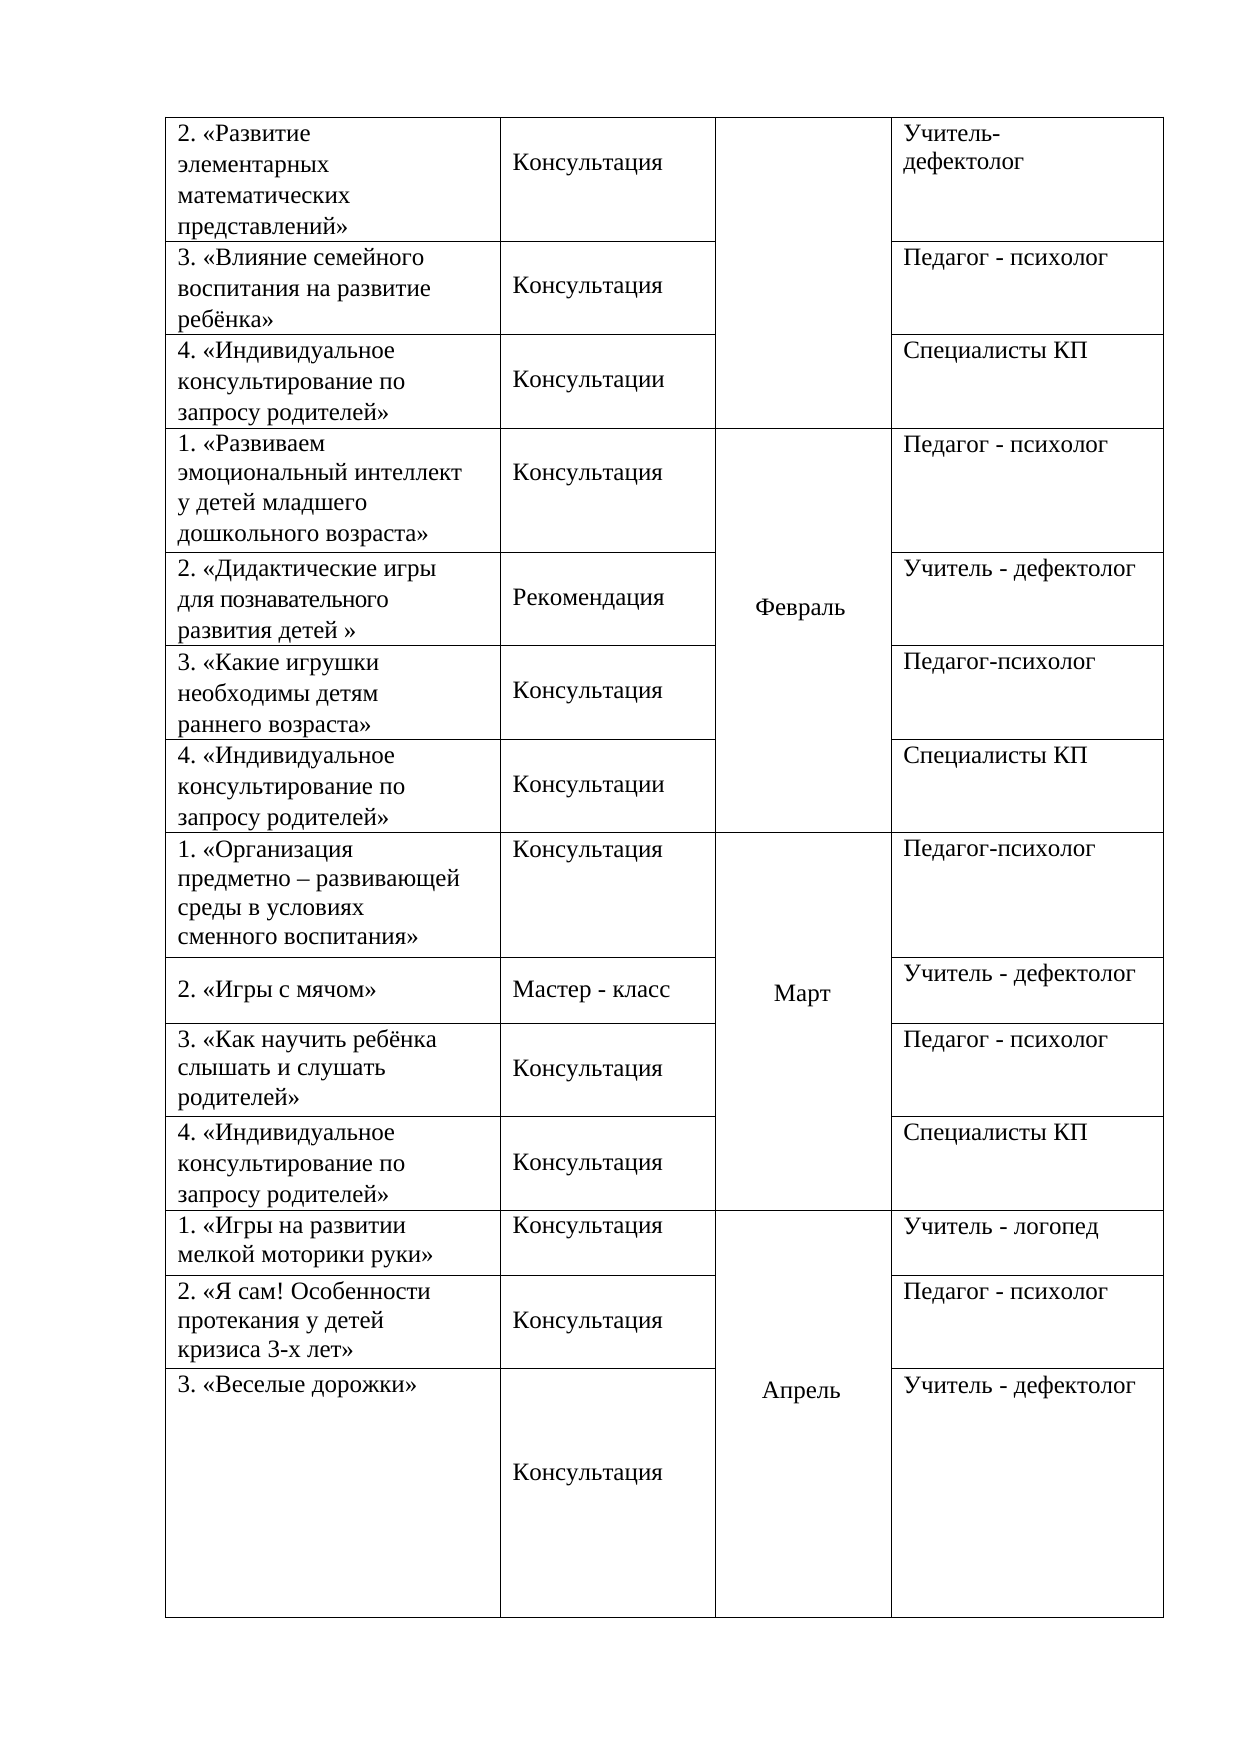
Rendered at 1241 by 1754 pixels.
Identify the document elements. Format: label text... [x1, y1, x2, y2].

table_cell Педагог-психолог [892, 646, 1163, 739]
table_cell 4. «Индивидуальное консультирование по запросу родителей» [166, 335, 500, 427]
table_cell Учитель - дефектолог [892, 553, 1163, 645]
table_cell Консультация [501, 646, 715, 739]
table_cell Консультация [501, 242, 715, 334]
table_cell Мастер - класс [501, 958, 715, 1023]
table_header Консультация [501, 118, 715, 241]
table_cell Педагог-психолог [892, 833, 1163, 957]
table_cell Консультация [501, 833, 715, 957]
table_cell Консультация [501, 1117, 715, 1209]
table_cell 4. «Индивидуальное консультирование по запросу родителей» [166, 740, 500, 832]
table_cell Учитель - дефектолог [892, 958, 1163, 1023]
table_cell Консультация [501, 1369, 715, 1617]
table_cell Специалисты КП [892, 740, 1163, 832]
table_cell Педагог - психолог [892, 1276, 1163, 1368]
table_cell Рекомендация [501, 553, 715, 645]
table_cell Март [716, 833, 891, 1209]
table_cell Учитель - логопед [892, 1211, 1163, 1275]
table_cell Специалисты КП [892, 1117, 1163, 1209]
table_cell 2. «Игры с мячом» [166, 958, 500, 1023]
table_cell Консультация [501, 429, 715, 552]
table_cell Апрель [716, 1211, 891, 1617]
table_cell 4. «Индивидуальное консультирование по запросу родителей» [166, 1117, 500, 1209]
table_cell 1. «Развиваем эмоциональный интеллект у детей младшего дошкольного возраста» [166, 429, 500, 552]
table_cell 1. «Игры на развитии мелкой моторики руки» [166, 1211, 500, 1275]
table_cell 3. «Веселые дорожки» [166, 1369, 500, 1617]
table_cell 3. «Влияние семейного воспитания на развитие ребёнка» [166, 242, 500, 334]
table_cell 2. «Я сам! Особенности протекания у детей кризиса 3-х лет» [166, 1276, 500, 1368]
table_cell 2. «Дидактические игры для познавательного развития детей » [166, 553, 500, 645]
table_cell 3. «Как научить ребёнка слышать и слушать родителей» [166, 1024, 500, 1116]
table_cell Педагог - психолог [892, 242, 1163, 334]
table_cell 3. «Какие игрушки необходимы детям раннего возраста» [166, 646, 500, 739]
table_cell Консультация [501, 1211, 715, 1275]
table_cell 1. «Организация предметно – развивающей среды в условиях сменного воспитания» [166, 833, 500, 957]
table_cell Февраль [716, 429, 891, 832]
table_cell Педагог - психолог [892, 1024, 1163, 1116]
table_cell Педагог - психолог [892, 429, 1163, 552]
table_cell Учитель - дефектолог [892, 1369, 1163, 1617]
table_cell Консультация [501, 1276, 715, 1368]
table_cell Консультация [501, 1024, 715, 1116]
table_header [716, 118, 891, 427]
table_header Учитель-дефектолог [892, 118, 1163, 241]
table_cell Консультации [501, 335, 715, 427]
table_cell Консультации [501, 740, 715, 832]
table_header 2. «Развитие элементарных математических представлений» [166, 118, 500, 241]
table_cell Специалисты КП [892, 335, 1163, 427]
